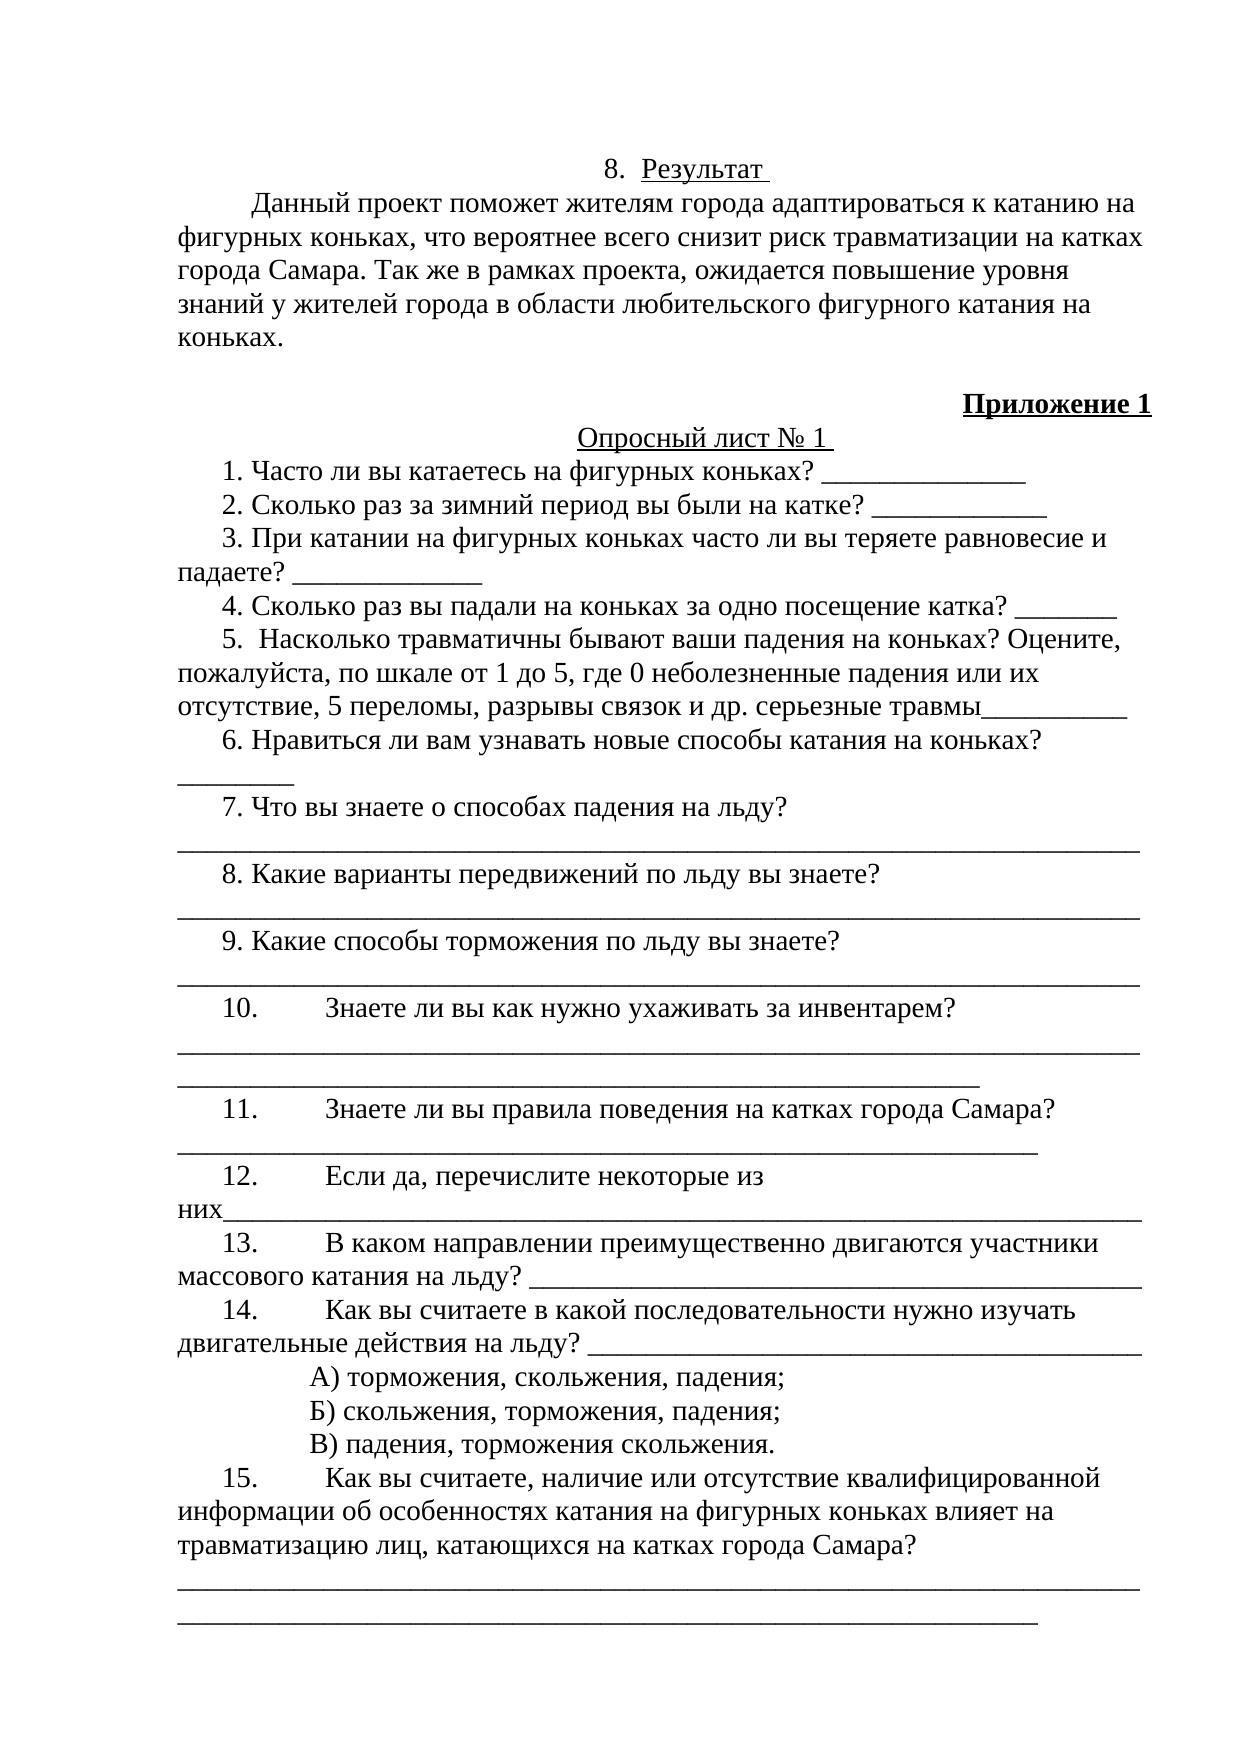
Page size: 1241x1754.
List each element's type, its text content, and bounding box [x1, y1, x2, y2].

list Опросный лист № 1 [252, 420, 1152, 453]
list Сколько раз за зимний период вы были на катке? ____________ [177, 487, 1152, 521]
list Что вы знаете о способах падения на льду? __________________________________________________________________ [177, 789, 1152, 856]
list Знаете ли вы как нужно ухаживать за инвентарем?_________________________________________________________________________________________________________________________ [177, 990, 1152, 1091]
list Б) скольжения, торможения, падения; [222, 1393, 1152, 1426]
list Нравиться ли вам узнавать новые способы катания на коньках? ________ [177, 722, 1152, 789]
list Насколько травматичны бывают ваши падения на коньках? Оцените, пожалуйста, по шкале от 1 до 5, где 0 неболезненные падения или их отсутствие, 5 переломы, разрывы связок и др. серьезные травмы__________ [177, 621, 1152, 722]
list Какие способы торможения по льду вы знаете? __________________________________________________________________ [177, 923, 1152, 990]
list Как вы считаете, наличие или отсутствие квалифицированной информации об особенностях катания на фигурных коньках влияет на травматизацию лиц, катающихся на катках города Самара?_____________________________________________________________________________________________________________________________ [177, 1460, 1152, 1627]
list В) падения, торможения скольжения. [222, 1426, 1152, 1460]
list При катании на фигурных коньках часто ли вы теряете равновесие и падаете? _____________ [177, 521, 1152, 588]
list Какие варианты передвижений по льду вы знаете? __________________________________________________________________ [177, 856, 1152, 923]
list Данный проект поможет жителям города адаптироваться к катанию на фигурных коньках, что вероятнее всего снизит риск травматизации на катках города Самара. Так же в рамках проекта, ожидается повышение уровня знаний у жителей города в области любительского фигурного катания на коньках. [177, 185, 1152, 353]
list Результат [215, 152, 1152, 185]
list Знаете ли вы правила поведения на катках города Самара? ___________________________________________________________ [177, 1091, 1152, 1158]
list Приложение 1 [252, 386, 1152, 420]
list Как вы считаете в какой последовательности нужно изучать двигательные действия на льду? ______________________________________ [177, 1292, 1152, 1359]
list Часто ли вы катаетесь на фигурных коньках? ______________ [177, 453, 1152, 487]
list В каком направлении преимущественно двигаются участники массового катания на льду? __________________________________________ [177, 1225, 1152, 1292]
list Если да, перечислите некоторые из них_______________________________________________________________ [177, 1158, 1152, 1225]
list Сколько раз вы падали на коньках за одно посещение катка? _______ [177, 588, 1152, 621]
list А) торможения, скольжения, падения; [222, 1359, 1152, 1393]
